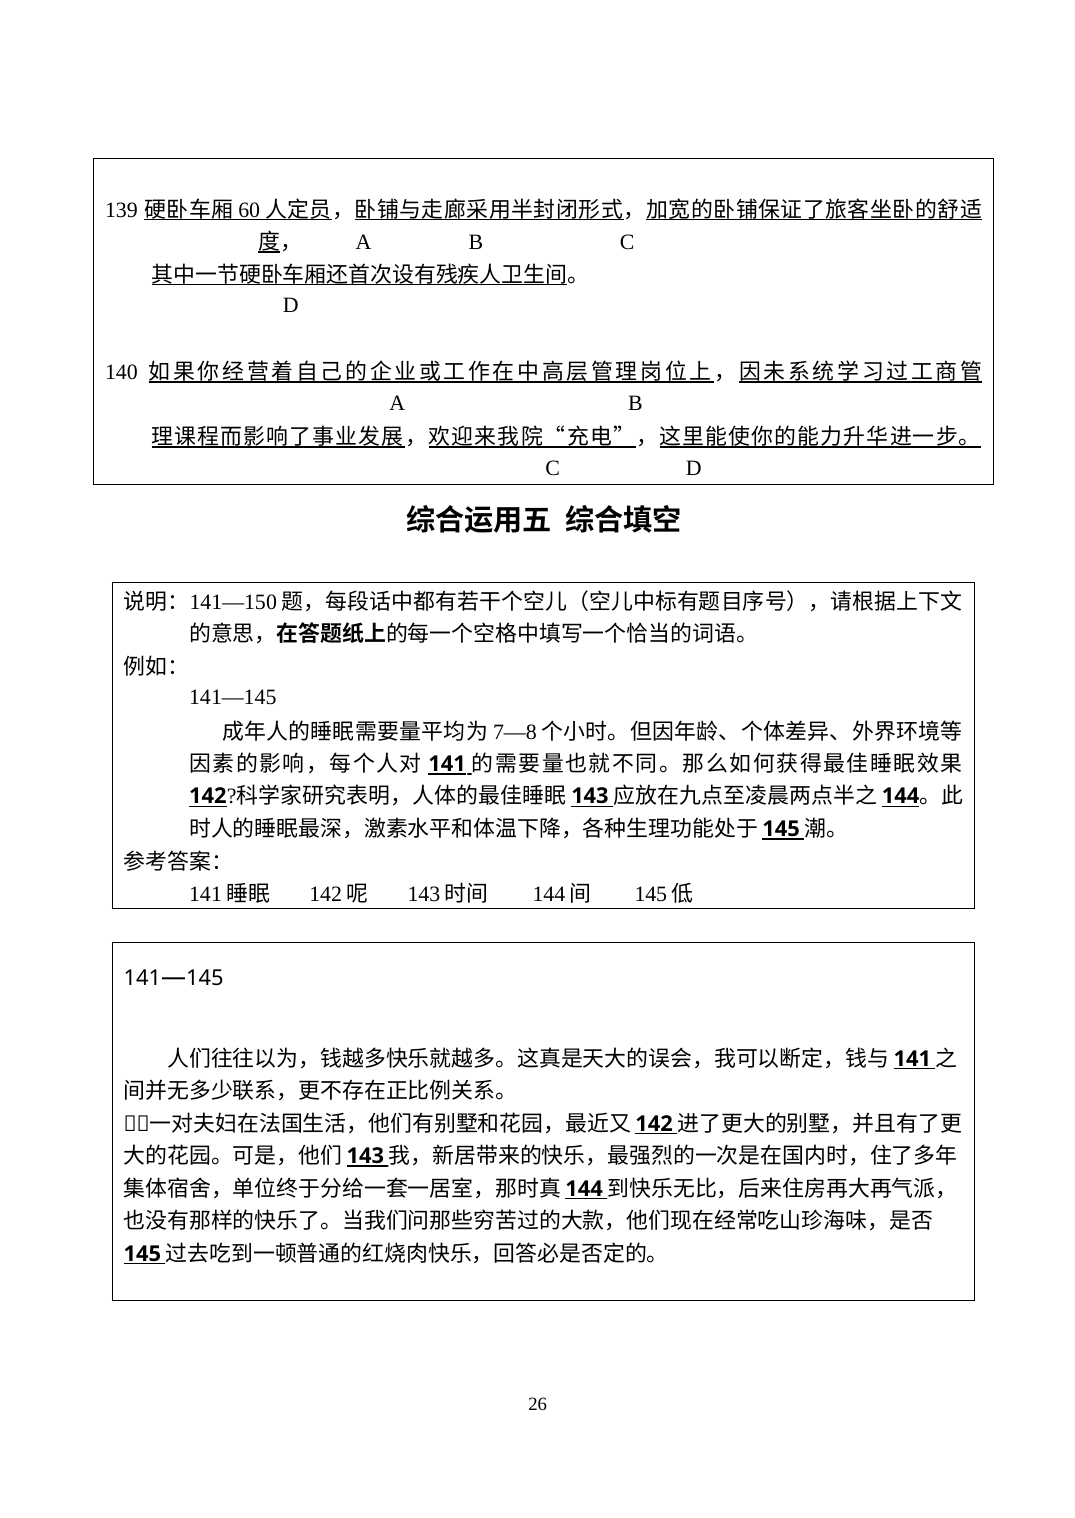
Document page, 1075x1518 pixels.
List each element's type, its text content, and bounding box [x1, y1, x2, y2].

table_header 141—145 人们往往以为，钱越多快乐就越多。这真是天大的误会，我可以断定，钱与141之间并无多少联系，更不存在正比例关系。 一对夫妇在法国生活，他们有别墅和花园，最近又142进了更大的别墅，并且有了更大的花园。可是，他们143我，新居带来的快乐，最强烈的一次是在国内时，住了多年集体宿舍，单位终于分给一套一居室，那时真144到快乐无比，后来住房再大再气派，也没有那样的快乐了。当我们问那些穷苦过的大款，他们现在经常吃山珍海味，是否145过去吃到一顿普通的红烧肉快乐，回答必是否定的。 [113, 943, 974, 1300]
table_header 说明：141—150题，每段话中都有若干个空儿（空儿中标有题目序号），请根据上下文的意思，在答题纸上的每一个空格中填写一个恰当的词语。 例如： 141—145 成年人的睡眠需要量平均为7—8个小时。但因年龄、个体差异、外界环境等因素的影响，每个人对141的需要量也就不同。那么如何获得最佳睡眠效果142?科学家研究表明，人体的最佳睡眠143应放在九点至凌晨两点半之144。此时人的睡眠最深，激素水平和体温下降，各种生理功能处于145潮。 参考答案： 141睡眠 142呢 143时间 144间 145低 [113, 583, 974, 908]
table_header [94, 159, 993, 484]
text 综合运用五 综合填空 [150, 485, 888, 550]
